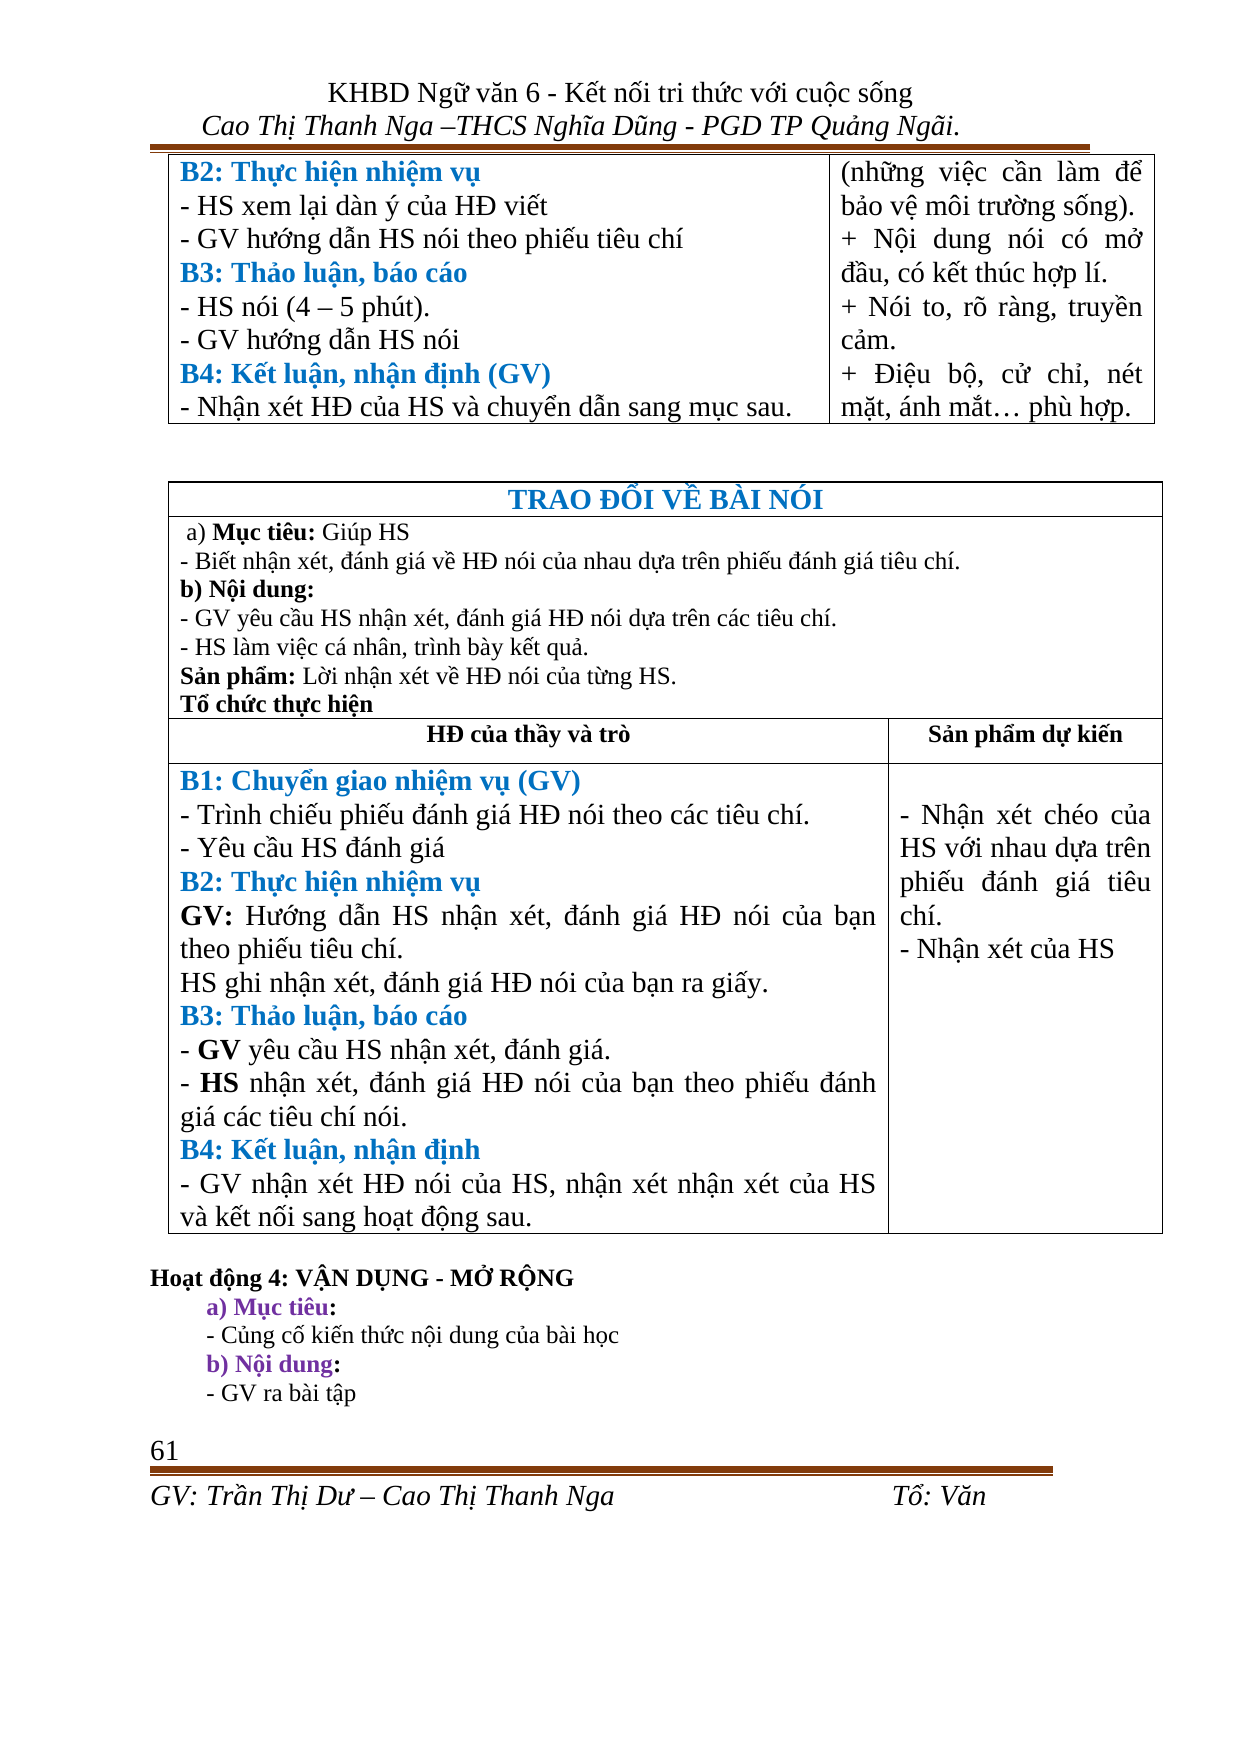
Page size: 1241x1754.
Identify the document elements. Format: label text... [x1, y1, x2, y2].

text b) Nội dung: [150, 1349, 1090, 1378]
text - GV ra bài tập [150, 1378, 1090, 1407]
table_cell Sản phẩm dự kiến [889, 719, 1162, 762]
table_cell HĐ của thầy và trò [169, 719, 888, 762]
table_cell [830, 155, 1154, 423]
table_cell - Nhận xét chéo của HS với nhau dựa trên phiếu đánh giá tiêu chí. - Nhận xét của HS [889, 764, 1162, 1233]
text Hoạt động 4: VẬN DỤNG - MỞ RỘNG [150, 1263, 1090, 1292]
text - Củng cố kiến thức nội dung của bài học [150, 1320, 1090, 1349]
table_cell a) Mục tiêu: Giúp HS - Biết nhận xét, đánh giá về HĐ nói của nhau dựa trên phiếu đánh giá tiêu chí. b) Nội dung: - GV yêu cầu HS nhận xét, đánh giá HĐ nói dựa trên các tiêu chí. - HS làm việc cá nhân, trình bày kết quả. Sản phẩm: Lời nhận xét về HĐ nói của từng HS. Tổ chức thực hiện [169, 517, 1162, 718]
table_header TRAO ĐỔI VỀ BÀI NÓI [169, 483, 1162, 516]
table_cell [169, 155, 829, 423]
text a) Mục tiêu: [150, 1292, 1090, 1320]
table_cell B1: Chuyển giao nhiệm vụ (GV) - Trình chiếu phiếu đánh giá HĐ nói theo các tiêu chí. - Yêu cầu HS đánh giá B2: Thực hiện nhiệm vụ GV: Hướng dẫn HS nhận xét, đánh giá HĐ nói của bạn theo phiếu tiêu chí. HS ghi nhận xét, đánh giá HĐ nói của bạn ra giấy. B3: Thảo luận, báo cáo - GV yêu cầu HS nhận xét, đánh giá. - HS nhận xét, đánh giá HĐ nói của bạn theo phiếu đánh giá các tiêu chí nói. B4: Kết luận, nhận định - GV nhận xét HĐ nói của HS, nhận xét nhận xét của HS và kết nối sang hoạt động sau. [169, 764, 888, 1233]
